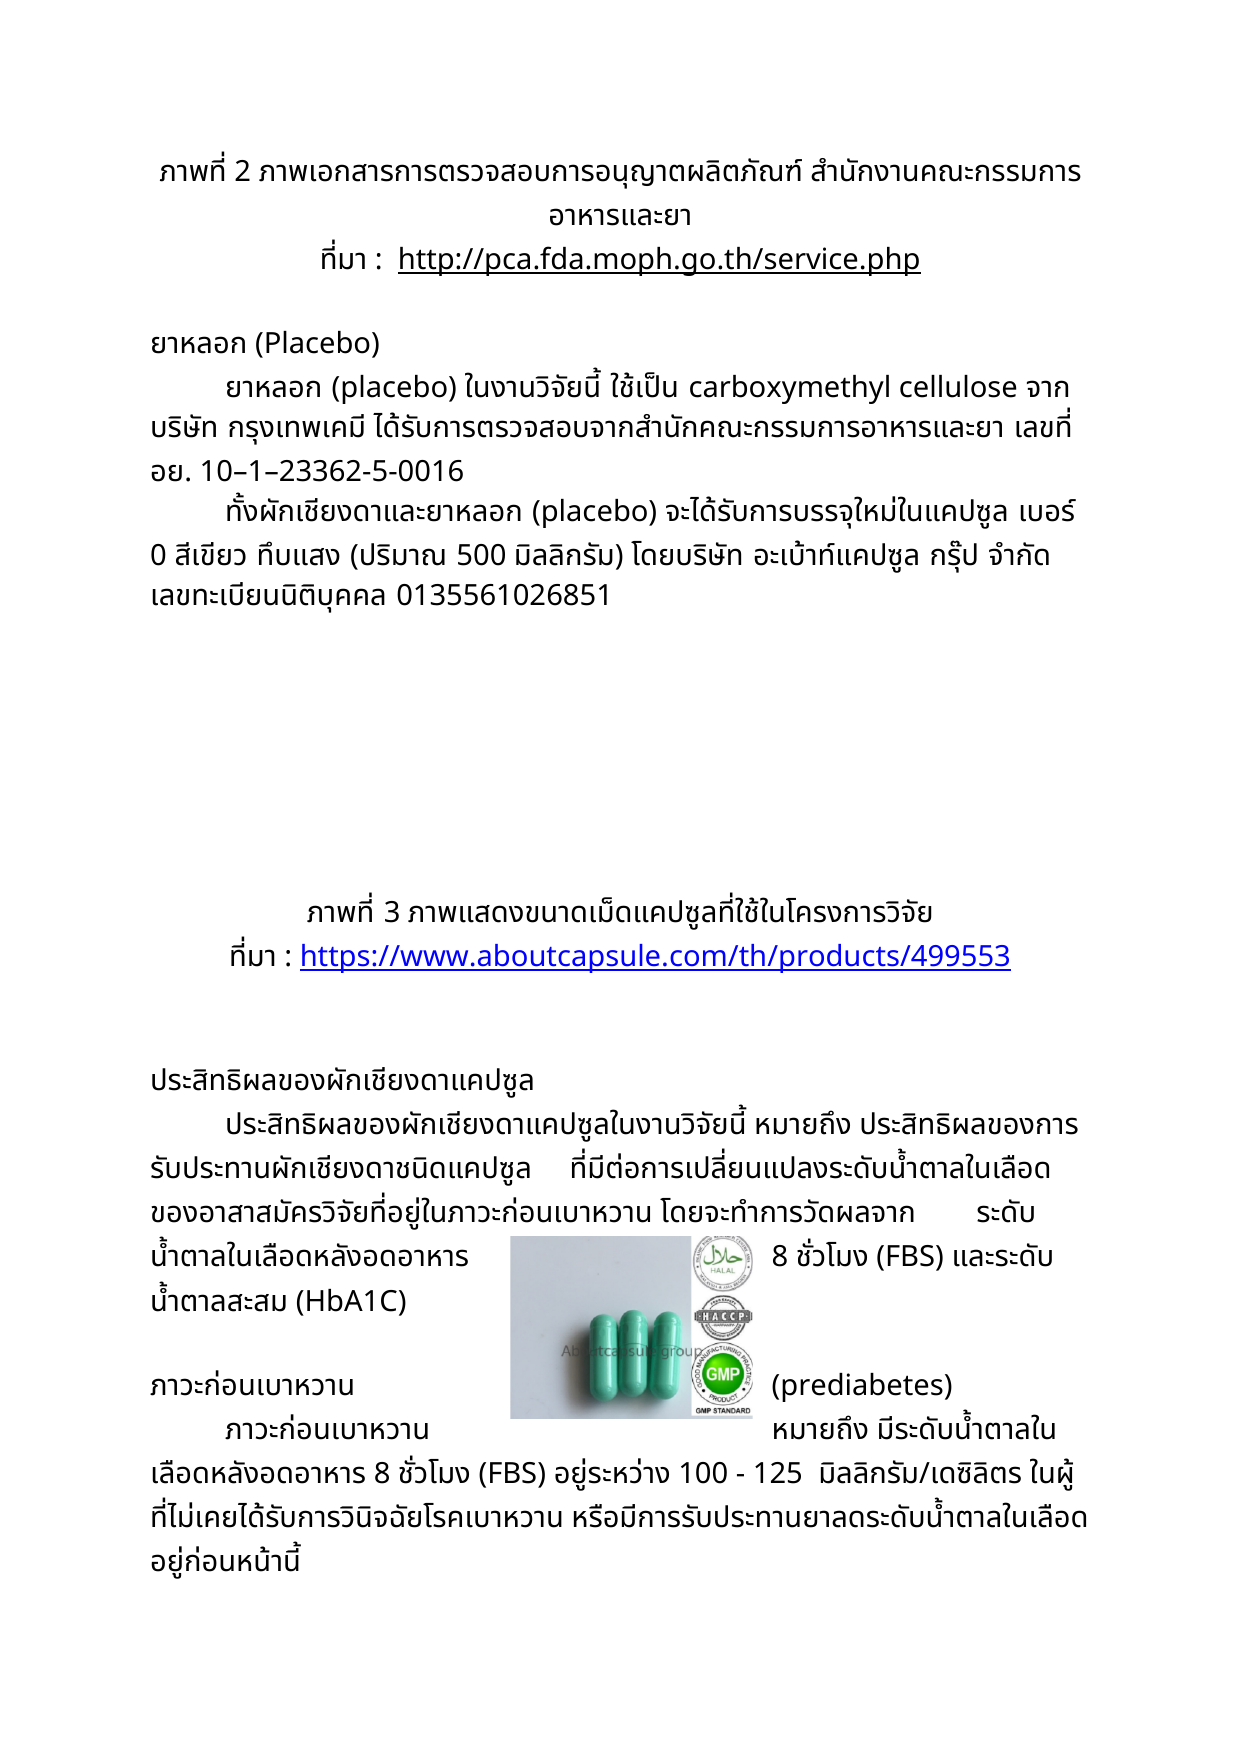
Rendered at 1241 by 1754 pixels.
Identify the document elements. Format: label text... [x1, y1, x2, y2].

text ยาหลอก (Placebo) [150, 322, 1090, 367]
picture [508, 1236, 753, 1422]
text ภาวะก่อนเบาหวาน (prediabetes) [753, 1364, 1090, 1408]
text ที่มา : https://www.aboutcapsule.com/th/products/499553 [150, 936, 1090, 980]
text ภาวะก่อนเบาหวาน (prediabetes) [150, 1364, 508, 1408]
text ภาพที่ 3 ภาพแสดงขนาดเม็ดแคปซูลที่ใช้ในโครงการวิจัย [150, 891, 1090, 936]
text ภาพที่ 2 ภาพเอกสารการตรวจสอบการอนุญาตผลิตภัณฑ์ สำนักงานคณะกรรมการอาหารและยา [150, 150, 1090, 238]
text ภาวะก่อนเบาหวาน หมายถึง มีระดับน้ำตาลในเลือดหลังอดอาหาร 8 ชั่วโมง (FBS) อยู่ระหว่าง 100 - 125 มิลลิกรัม/เดซิลิตร ในผู้ที่ไม่เคยได้รับการวินิจฉัยโรคเบาหวาน หรือมีการรับประทานยาลดระดับน้ำตาลในเลือดอยู่ก่อนหน้านี้ [150, 1408, 1090, 1584]
text ประสิทธิผลของผักเชียงดาแคปซูล [150, 1059, 1090, 1103]
text ที่มา : http://pca.fda.moph.go.th/service.php [150, 238, 1090, 283]
text ประสิทธิผลของผักเชียงดาแคปซูลในงานวิจัยนี้ หมายถึง ประสิทธิผลของการรับประทานผักเชียงดาชนิดแคปซูล ที่มีต่อการเปลี่ยนแปลงระดับน้ำตาลในเลือดของอาสาสมัครวิจัยที่อยู่ในภาวะก่อนเบาหวาน โดยจะทำการวัดผลจาก ระดับน้ำตาลในเลือดหลังอดอาหาร 8 ชั่วโมง (FBS) และระดับน้ำตาลสะสม (HbA1C) [150, 1103, 1090, 1324]
text ทั้งผักเชียงดาและยาหลอก (placebo) จะได้รับการบรรจุใหม่ในแคปซูล เบอร์ 0 สีเขียว ทึบแสง (ปริมาณ 500 มิลลิกรัม) โดยบริษัท อะเบ้าท์แคปซูล กรุ๊ป จำกัด เลขทะเบียนนิติบุคคล 0135561026851 [150, 490, 1090, 614]
text ยาหลอก (placebo) ในงานวิจัยนี้ ใช้เป็น carboxymethyl cellulose จากบริษัท กรุงเทพเคมี ได้รับการตรวจสอบจากสำนักคณะกรรมการอาหารและยา เลขที่ อย. 10–1–23362-5-0016 [150, 367, 1090, 490]
